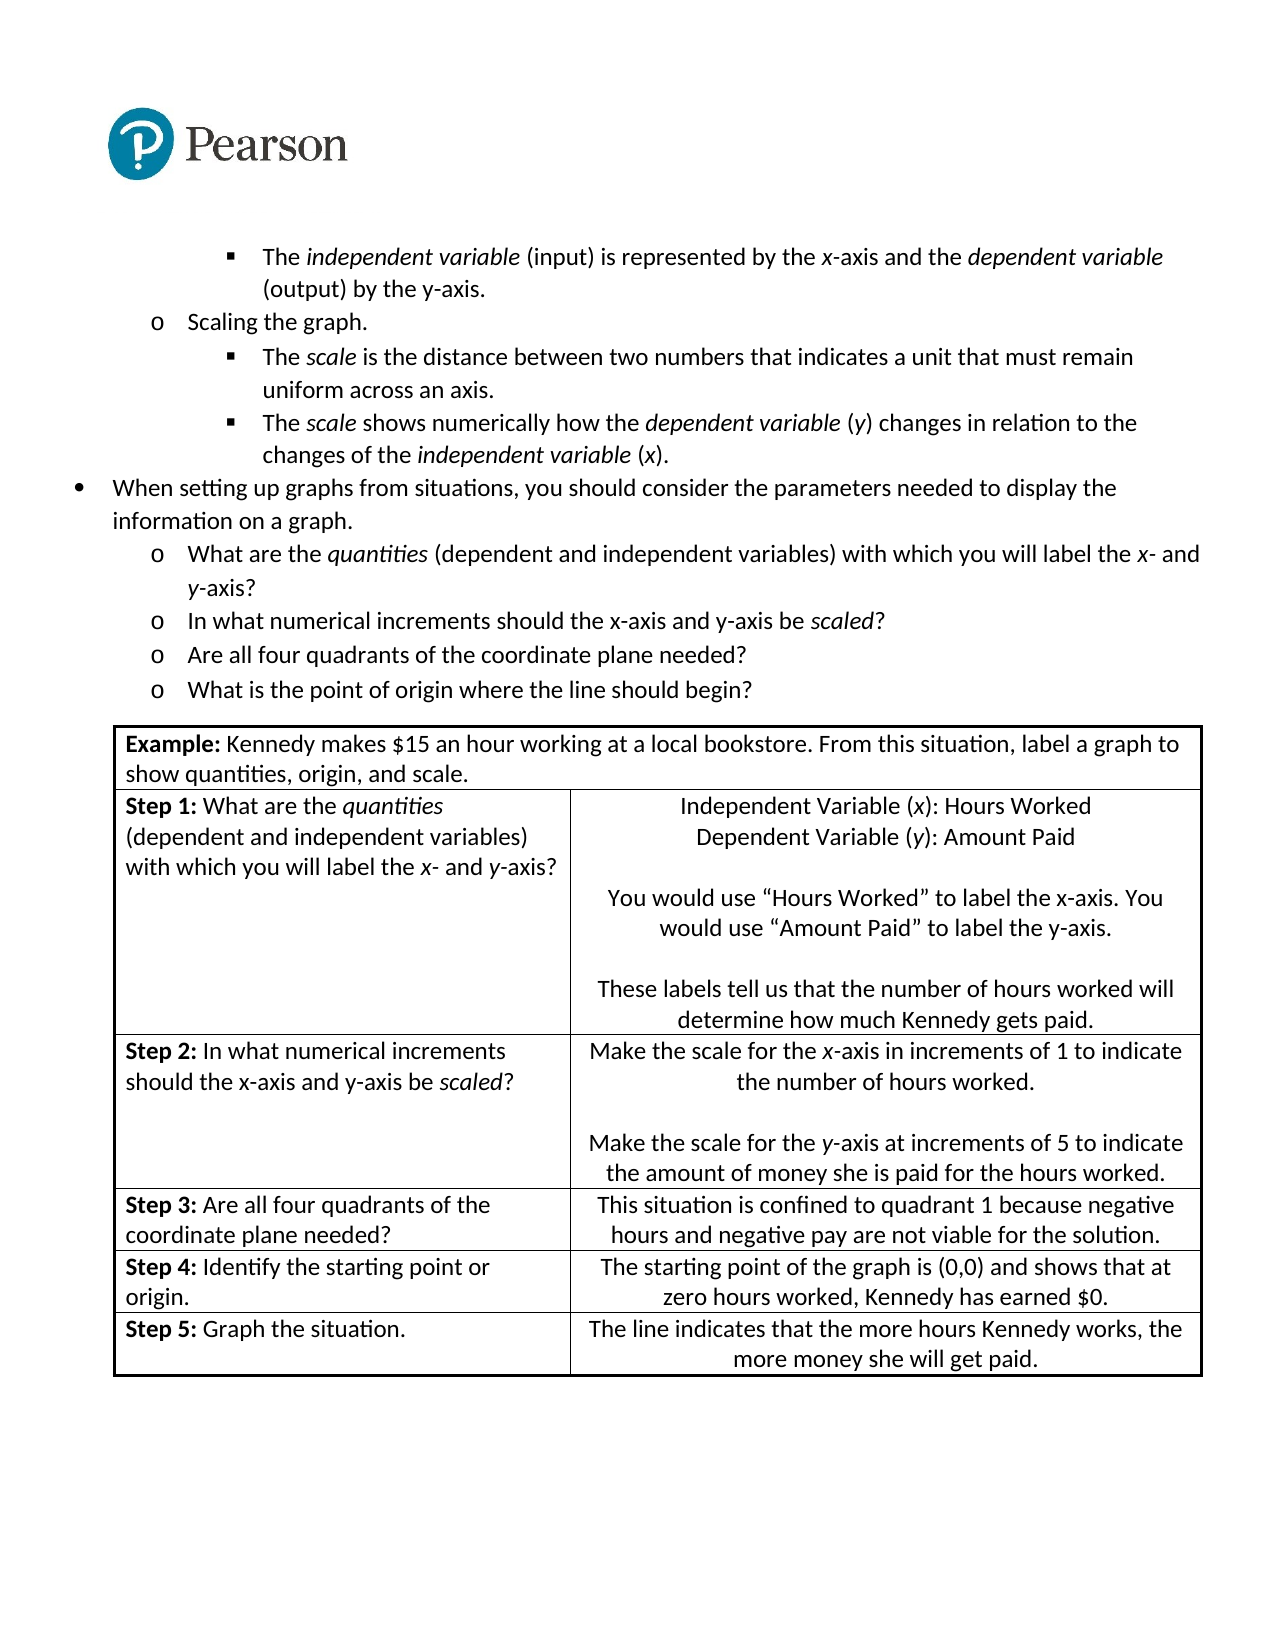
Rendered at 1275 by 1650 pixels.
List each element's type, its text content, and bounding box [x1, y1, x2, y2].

list The scale shows numerically how the dependent variable (y) changes in relation to the changes of the independent variable (x). [225, 407, 1200, 470]
list The independent variable (input) is represented by the x-axis and the dependent variable (output) by the y-axis. [225, 241, 1200, 304]
list What is the point of origin where the line should begin? [150, 674, 1200, 706]
table_cell The starting point of the graph is (0,0) and shows that at zero hours worked, Kennedy has earned $0. [571, 1251, 1200, 1312]
list The scale is the distance between two numbers that indicates a unit that must remain uniform across an axis. [225, 341, 1200, 404]
table_cell Step 3: Are all four quadrants of the coordinate plane needed? [116, 1189, 570, 1250]
picture [75, 75, 380, 213]
table_cell This situation is confined to quadrant 1 because negative hours and negative pay are not viable for the solution. [571, 1189, 1200, 1250]
list In what numerical increments should the x-axis and y-axis be scaled? [150, 605, 1200, 637]
table_header Example: Kennedy makes $15 an hour working at a local bookstore. From this situation, label a graph to show quantities, origin, and scale. [116, 728, 1200, 789]
list Scaling the graph. [150, 307, 1200, 338]
table_cell Make the scale for the x-axis in increments of 1 to indicate the number of hours worked. Make the scale for the y-axis at increments of 5 to indicate the amount of money she is paid for the hours worked. [571, 1035, 1200, 1188]
table_cell The line indicates that the more hours Kennedy works, the more money she will get paid. [571, 1313, 1200, 1374]
list What are the quantities (dependent and independent variables) with which you will label the x- and y-axis? [150, 538, 1200, 603]
list Are all four quadrants of the coordinate plane needed? [150, 640, 1200, 671]
list When setting up graphs from situations, you should consider the parameters needed to display the information on a graph. [75, 472, 1200, 536]
table_cell Step 4: Identify the starting point or origin. [116, 1251, 570, 1312]
table_cell Independent Variable (x): Hours Worked Dependent Variable (y): Amount Paid You would use “Hours Worked” to label the x-axis. You would use “Amount Paid” to label the y-axis. These labels tell us that the number of hours worked will determine how much Kennedy gets paid. [571, 790, 1200, 1034]
table_cell Step 2: In what numerical increments should the x-axis and y-axis be scaled? [116, 1035, 570, 1188]
table_cell Step 1: What are the quantities (dependent and independent variables) with which you will label the x- and y-axis? [116, 790, 570, 1034]
table_cell Step 5: Graph the situation. [116, 1313, 570, 1374]
